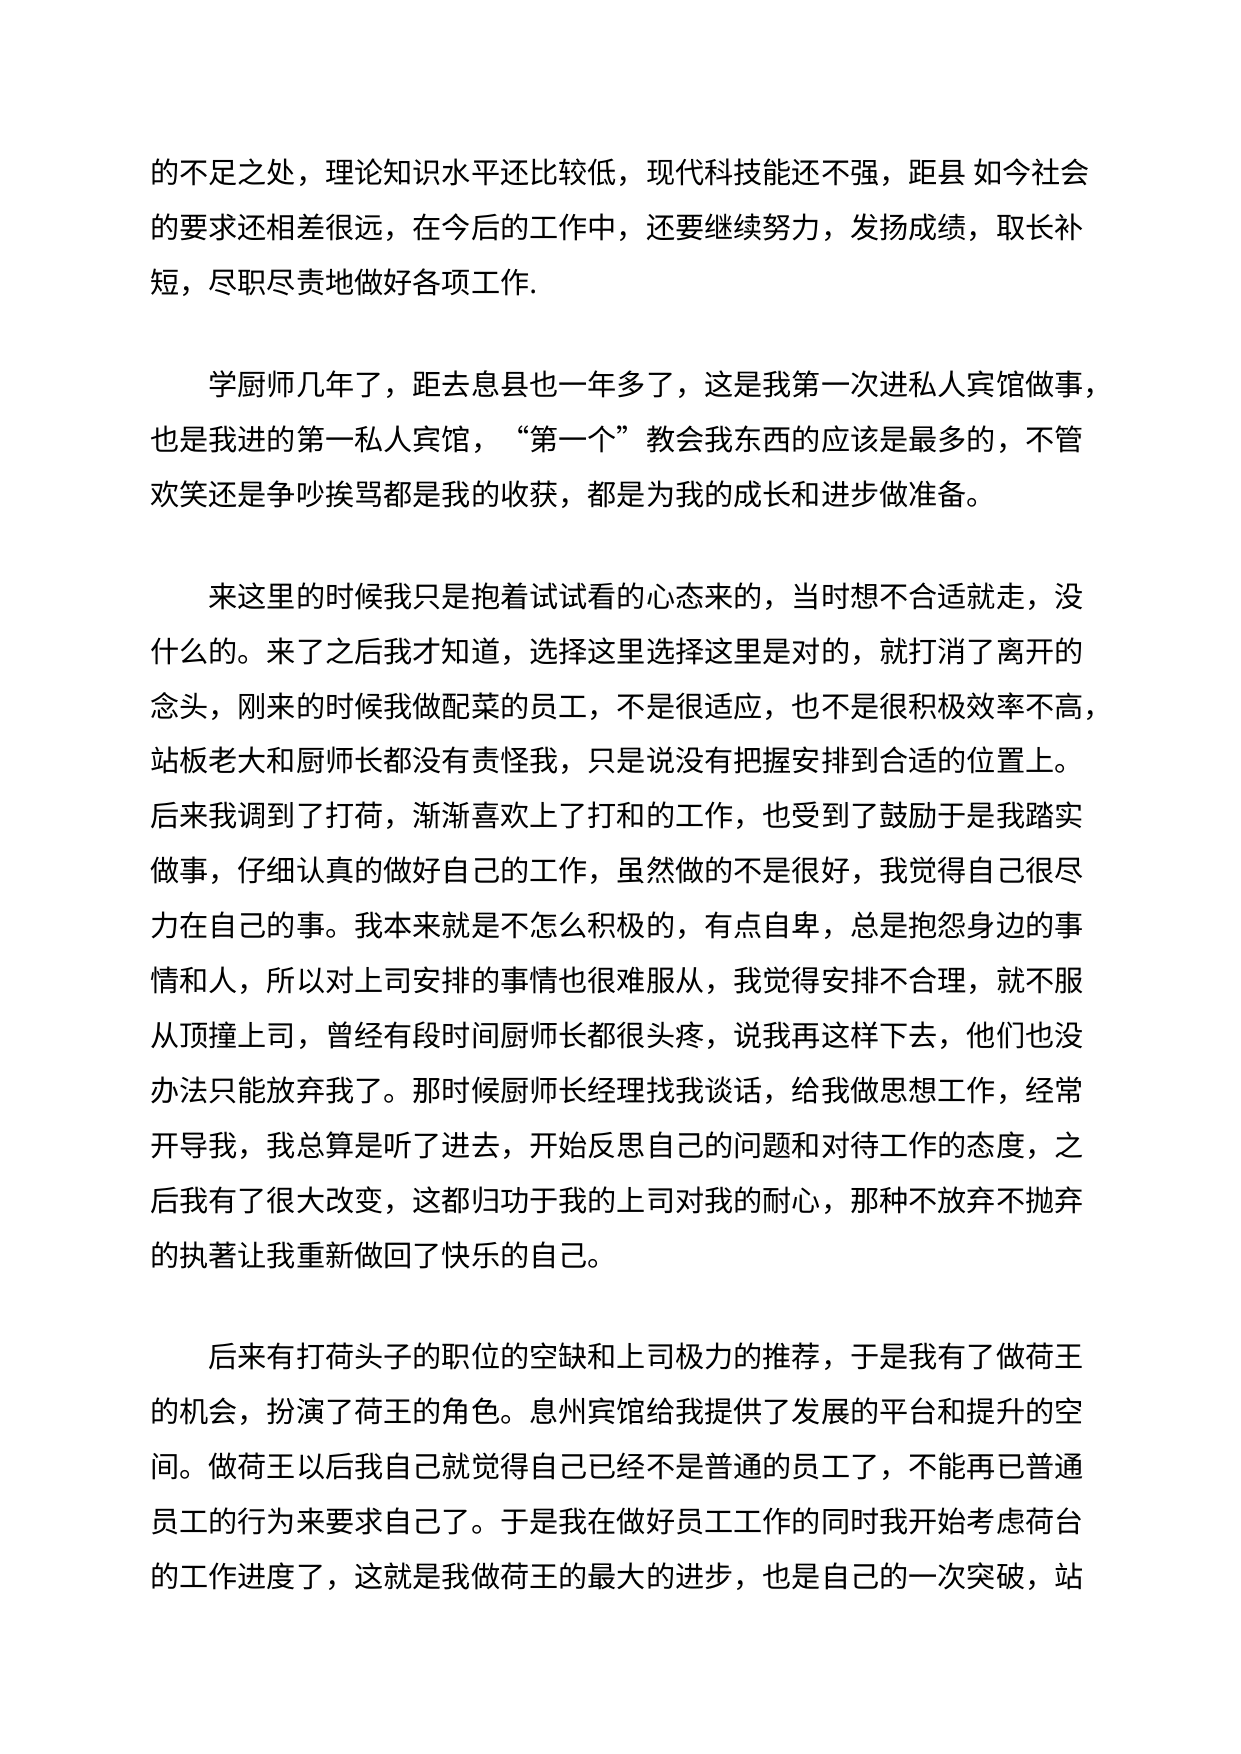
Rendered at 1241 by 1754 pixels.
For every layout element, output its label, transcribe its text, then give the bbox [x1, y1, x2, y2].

text 学厨师几年了，距去息县也一年多了，这是我第一次进私人宾馆做事，也是我进的第一私人宾馆，“第一个”教会我东西的应该是最多的，不管欢笑还是争吵挨骂都是我的收获，都是为我的成长和进步做准备。 [150, 362, 1090, 514]
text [150, 1334, 1090, 1596]
text 来这里的时候我只是抱着试试看的心态来的，当时想不合适就走，没什么的。来了之后我才知道，选择这里选择这里是对的，就打消了离开的念头，刚来的时候我做配菜的员工，不是很适应，也不是很积极效率不高，站板老大和厨师长都没有责怪我，只是说没有把握安排到合适的位置上。后来我调到了打荷，渐渐喜欢上了打和的工作，也受到了鼓励于是我踏实做事，仔细认真的做好自己的工作，虽然做的不是很好，我觉得自己很尽力在自己的事。我本来就是不怎么积极的，有点自卑，总是抱怨身边的事情和人，所以对上司安排的事情也很难服从，我觉得安排不合理，就不服从顶撞上司，曾经有段时间厨师长都很头疼，说我再这样下去，他们也没办法只能放弃我了。那时候厨师长经理找我谈话，给我做思想工作，经常开导我，我总算是听了进去，开始反思自己的问题和对待工作的态度，之后我有了很大改变，这都归功于我的上司对我的耐心，那种不放弃不抛弃的执著让我重新做回了快乐的自己。 [150, 573, 1090, 1274]
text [150, 150, 1090, 302]
